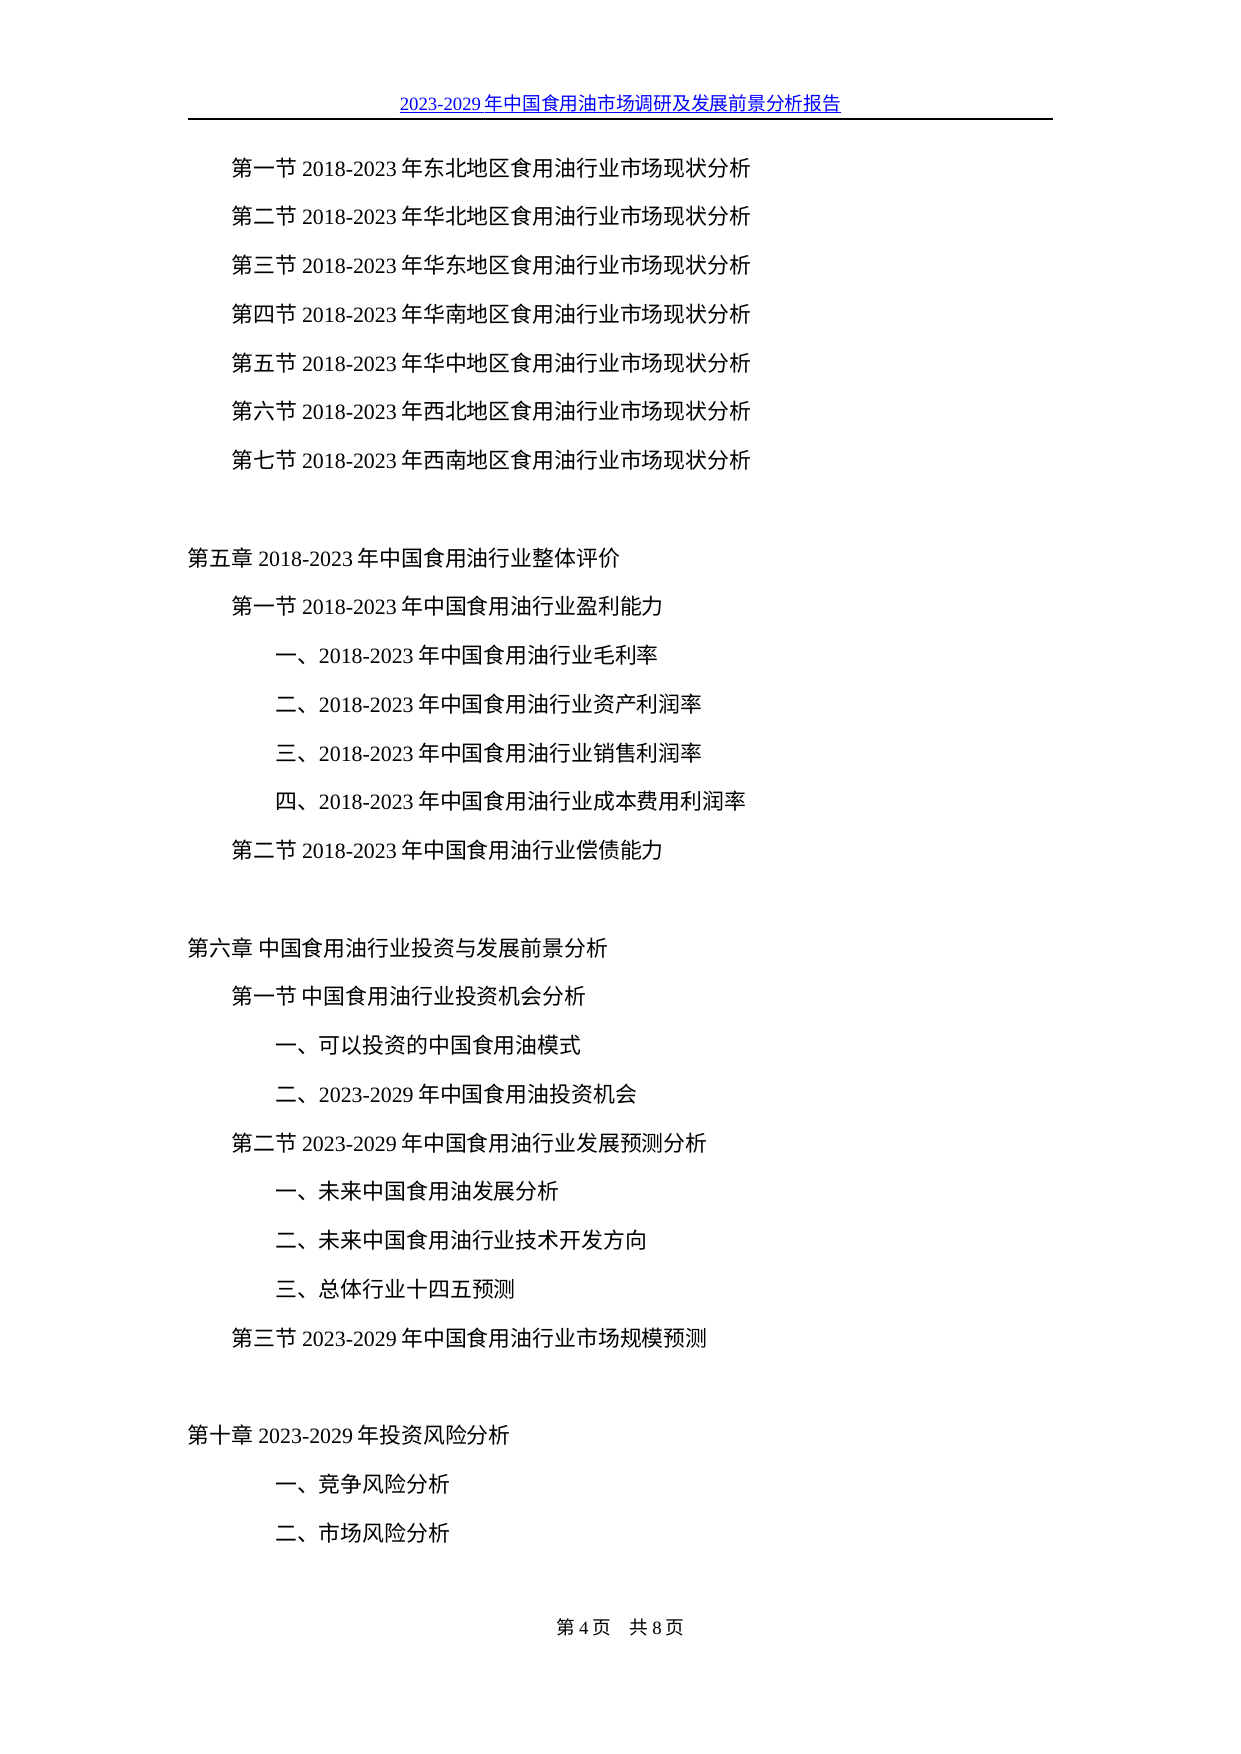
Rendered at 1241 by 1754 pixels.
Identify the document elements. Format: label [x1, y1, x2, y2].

text [187, 150, 1053, 1548]
